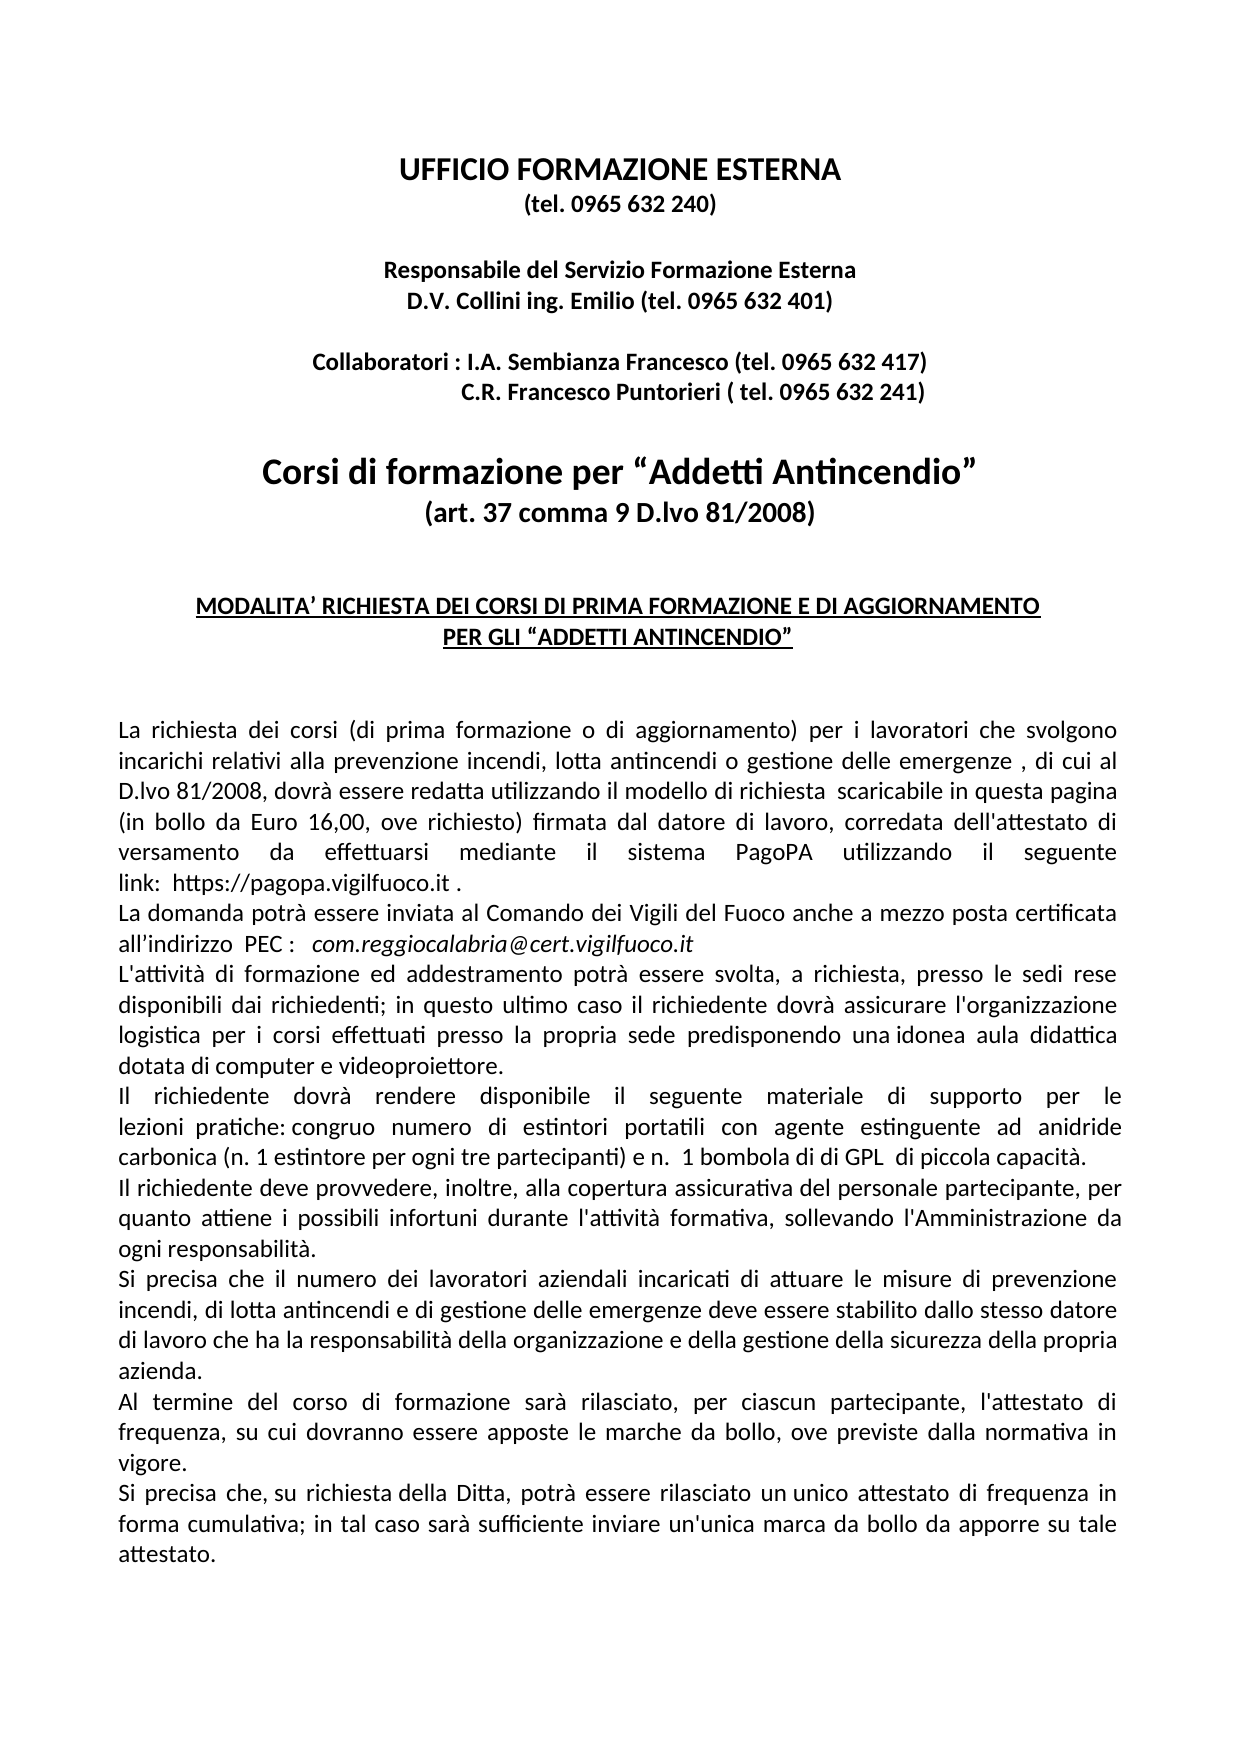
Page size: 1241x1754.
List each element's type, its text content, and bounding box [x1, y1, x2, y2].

text Si precisa che il numero dei lavoratori aziendali incaricati di attuare le misure di prevenzione incendi, di lotta antincendi e di gestione delle emergenze deve essere stabilito dallo stesso datore di lavoro che ha la responsabilità della organizzazione e della gestione della sicurezza della propria azienda. [118, 1264, 1117, 1386]
text La domanda potrà essere inviata al Comando dei Vigili del Fuoco anche a mezzo posta certificata all’indirizzo PEC : com.reggiocalabria@cert.vigilfuoco.it [118, 897, 1117, 958]
text UFFICIO FORMAZIONE ESTERNA [118, 148, 1122, 188]
text L'attività di formazione ed addestramento potrà essere svolta, a richiesta, presso le sedi rese disponibili dai richiedenti; in questo ultimo caso il richiedente dovrà assicurare l'organizzazione logistica per i corsi effettuati presso la propria sede predisponendo una idonea aula didattica dotata di computer e videoproiettore. [118, 958, 1117, 1081]
text Responsabile del Servizio Formazione Esterna [118, 254, 1122, 285]
text Si precisa che, su richiesta della Ditta, potrà essere rilasciato un unico attestato di frequenza in forma cumulativa; in tal caso sarà sufficiente inviare un'unica marca da bollo da apporre su tale attestato. [118, 1477, 1117, 1569]
text D.V. Collini ing. Emilio (tel. 0965 632 401) [118, 285, 1122, 316]
text MODALITA’ RICHIESTA DEI CORSI DI PRIMA FORMAZIONE E DI AGGIORNAMENTO [118, 590, 1117, 621]
text Corsi di formazione per “Addetti Antincendio” [118, 448, 1122, 494]
text Al termine del corso di formazione sarà rilasciato, per ciascun partecipante, l'attestato di frequenza, su cui dovranno essere apposte le marche da bollo, ove previste dalla normativa in vigore. [118, 1386, 1117, 1477]
text PER GLI “ADDETTI ANTINCENDIO” [118, 621, 1117, 651]
text La richiesta dei corsi (di prima formazione o di aggiornamento) per i lavoratori che svolgono incarichi relativi alla prevenzione incendi, lotta antincendi o gestione delle emergenze , di cui al D.lvo 81/2008, dovrà essere redatta utilizzando il modello di richiesta scaricabile in questa pagina (in bollo da Euro 16,00, ove richiesto) firmata dal datore di lavoro, corredata dell'attestato di versamento da effettuarsi mediante il sistema PagoPA utilizzando il seguente link: https://pagopa.vigilfuoco.it . [118, 714, 1117, 897]
text C.R. Francesco Puntorieri ( tel. 0965 632 241) [118, 377, 1122, 407]
text (tel. 0965 632 240) [118, 188, 1122, 219]
text Collaboratori : I.A. Sembianza Francesco (tel. 0965 632 417) [118, 346, 1122, 377]
text (art. 37 comma 9 D.lvo 81/2008) [118, 494, 1122, 529]
text Il richiedente dovrà rendere disponibile il seguente materiale di supporto per le lezioni pratiche: congruo numero di estintori portatili con agente estinguente ad anidride carbonica (n. 1 estintore per ogni tre partecipanti) e n. 1 bombola di di GPL di piccola capacità. [118, 1081, 1122, 1172]
text Il richiedente deve provvedere, inoltre, alla copertura assicurativa del personale partecipante, per quanto attiene i possibili infortuni durante l'attività formativa, sollevando l'Amministrazione da ogni responsabilità. [118, 1172, 1122, 1264]
